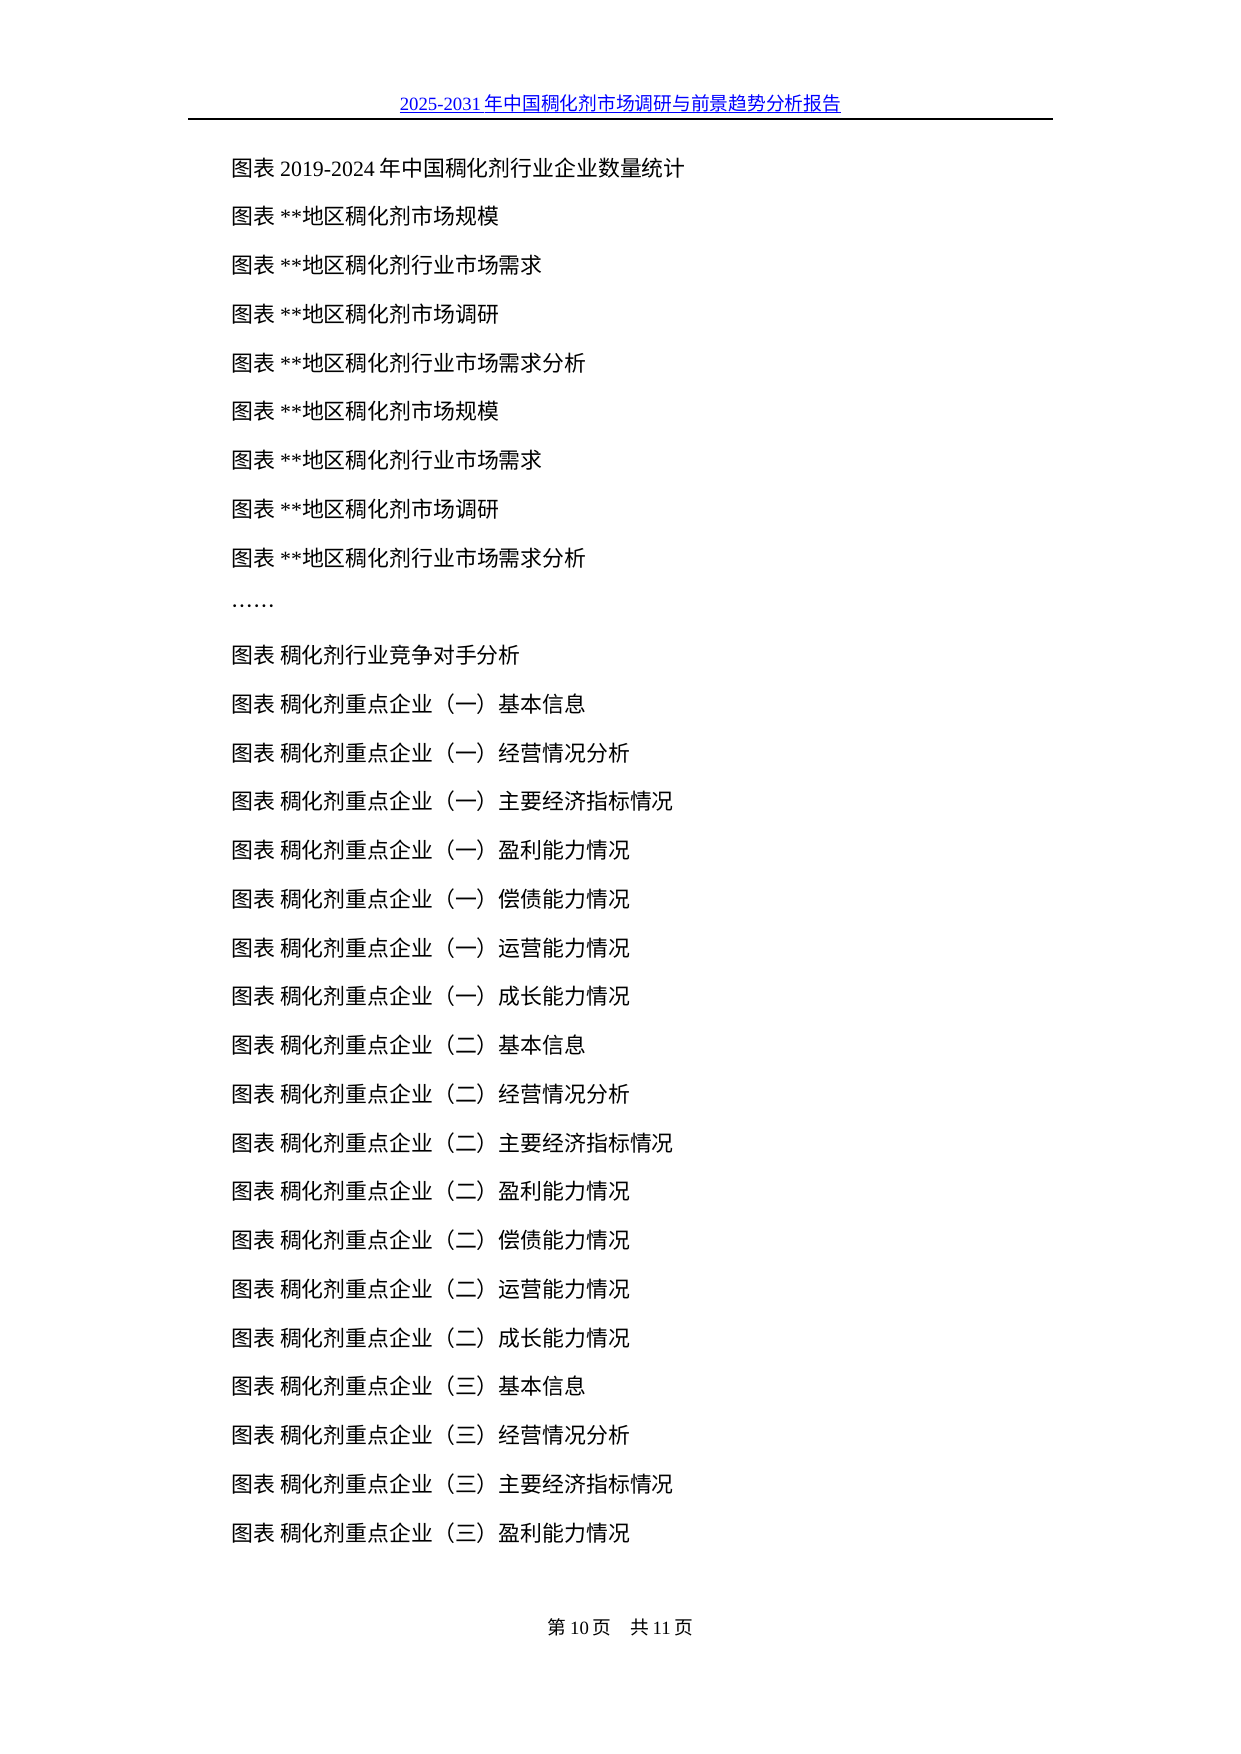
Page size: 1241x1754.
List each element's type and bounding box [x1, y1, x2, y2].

text [187, 150, 1053, 1548]
